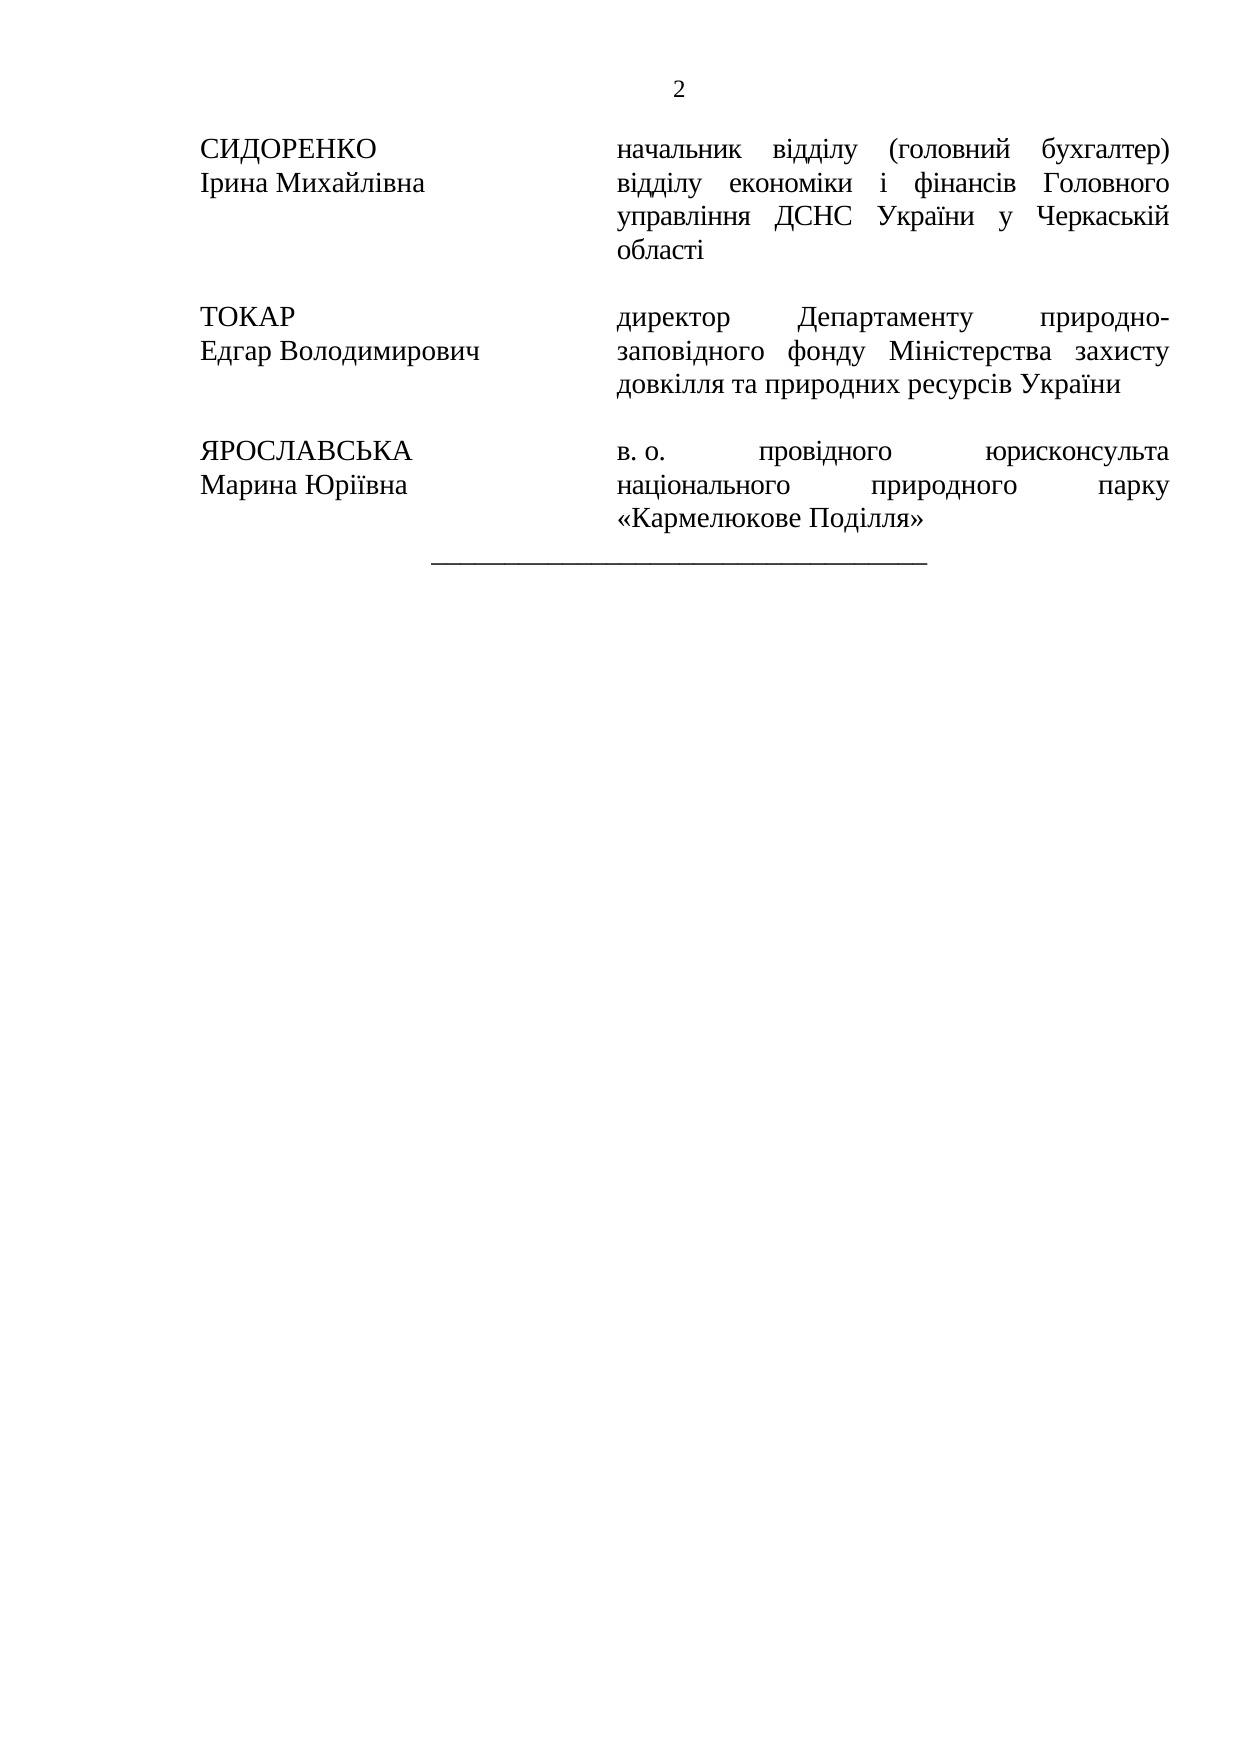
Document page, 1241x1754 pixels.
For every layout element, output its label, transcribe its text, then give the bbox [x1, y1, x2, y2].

table_cell в. о. провідного юрисконсульта національного природного парку «Кармелюкове Поділля» [605, 433, 1181, 534]
table_header начальник відділу (головний бухгалтер) відділу економіки і фінансів Головного управління ДСНС України у Черкаській області [605, 131, 1181, 299]
table_header СИДОРЕНКО Ірина Михайлівна [189, 131, 605, 299]
table_cell ЯРОСЛАВСЬКА Марина Юріївна [189, 433, 605, 534]
table_cell директор Департаменту природно-заповідного фонду Міністерства захисту довкілля та природних ресурсів України [605, 299, 1181, 433]
text __________________________________ [177, 534, 1181, 567]
table_cell ТОКАР Едгар Володимирович [189, 299, 605, 433]
